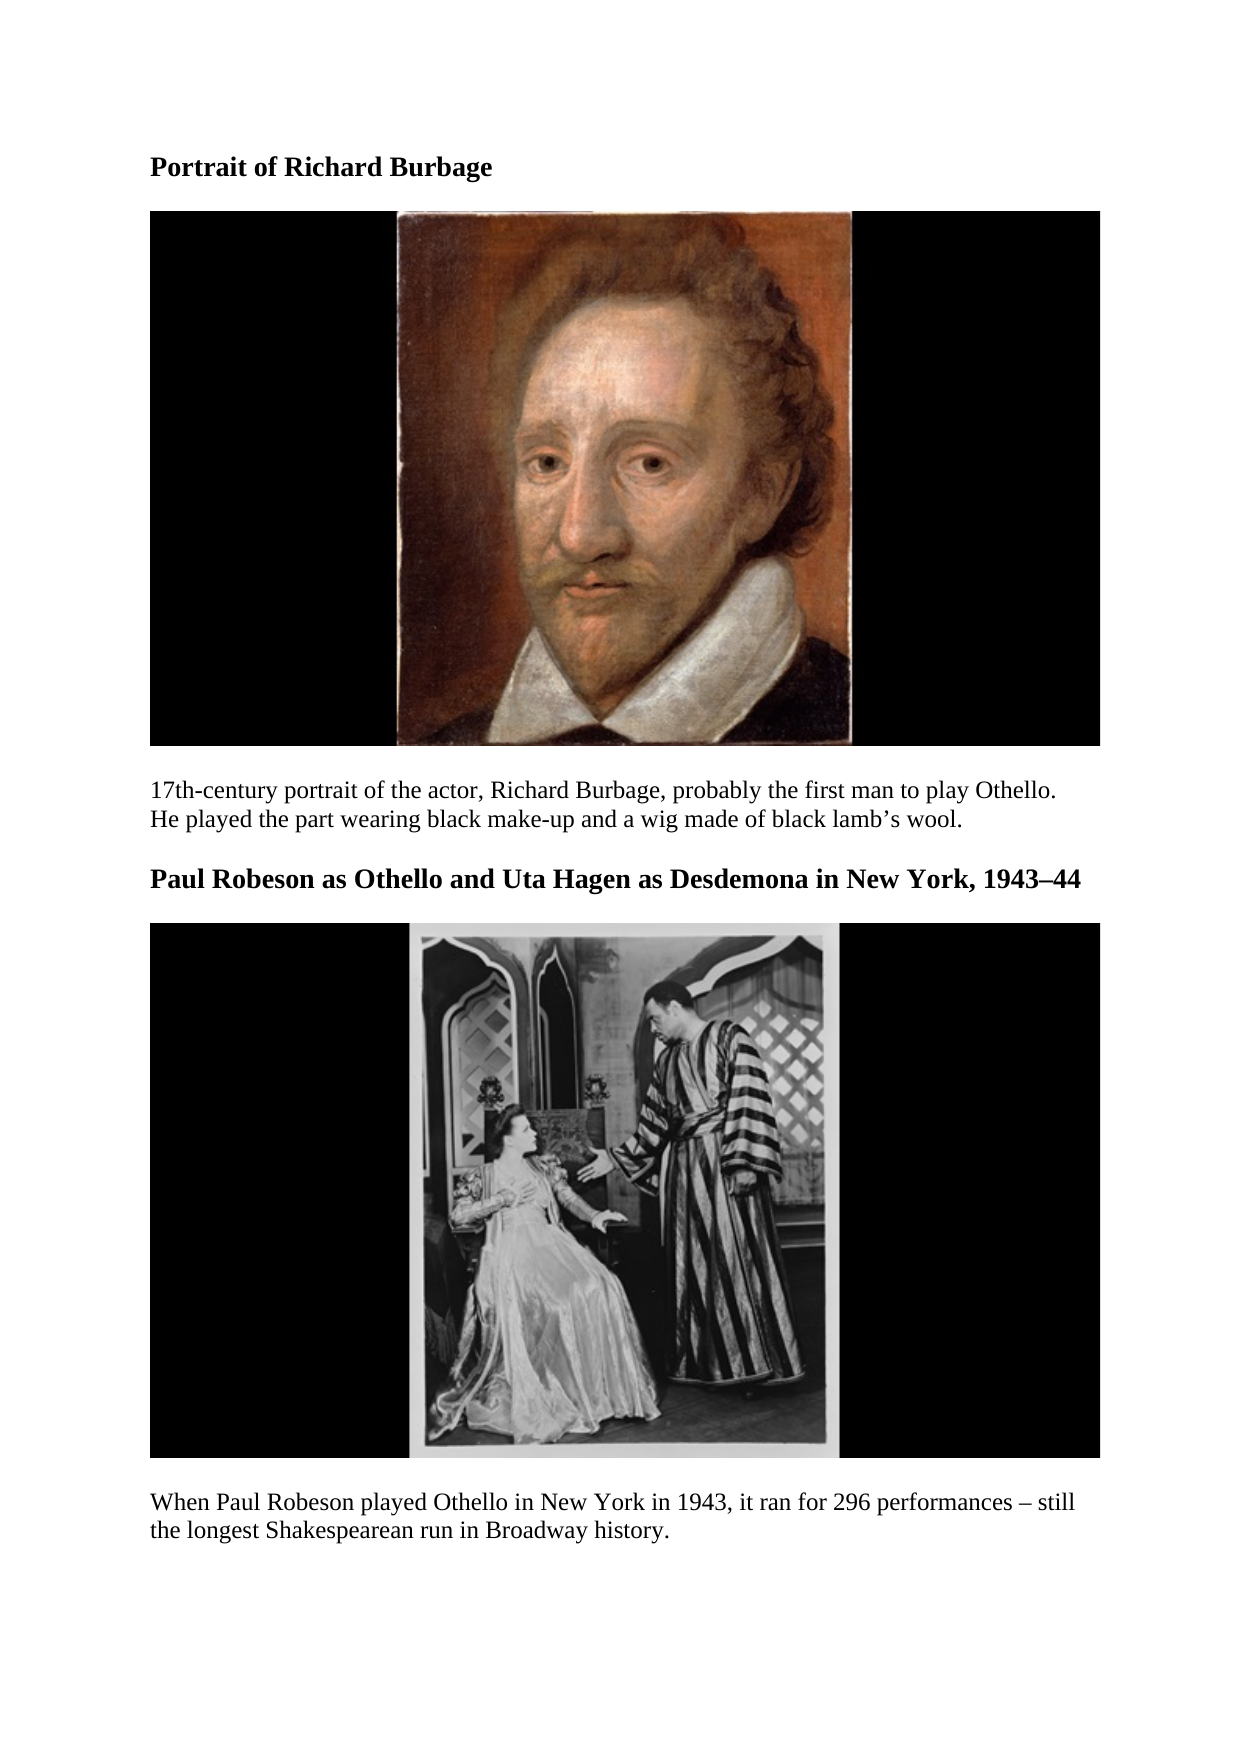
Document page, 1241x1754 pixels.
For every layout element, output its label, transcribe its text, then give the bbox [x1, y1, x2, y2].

text When Paul Robeson played Othello in New York in 1943, it ran for 296 performances – still the longest Shakespearean run in Broadway history. [150, 1487, 1090, 1544]
picture [150, 923, 1100, 1458]
text 17th-century portrait of the actor, Richard Burbage, probably the first man to play Othello. He played the part wearing black make-up and a wig made of black lamb’s wool. [150, 775, 1090, 833]
text Paul Robeson as Othello and Uta Hagen as Desdemona in New York, 1943–44 [150, 862, 1090, 894]
text Portrait of Richard Burbage [150, 150, 1090, 182]
picture [150, 211, 1100, 746]
